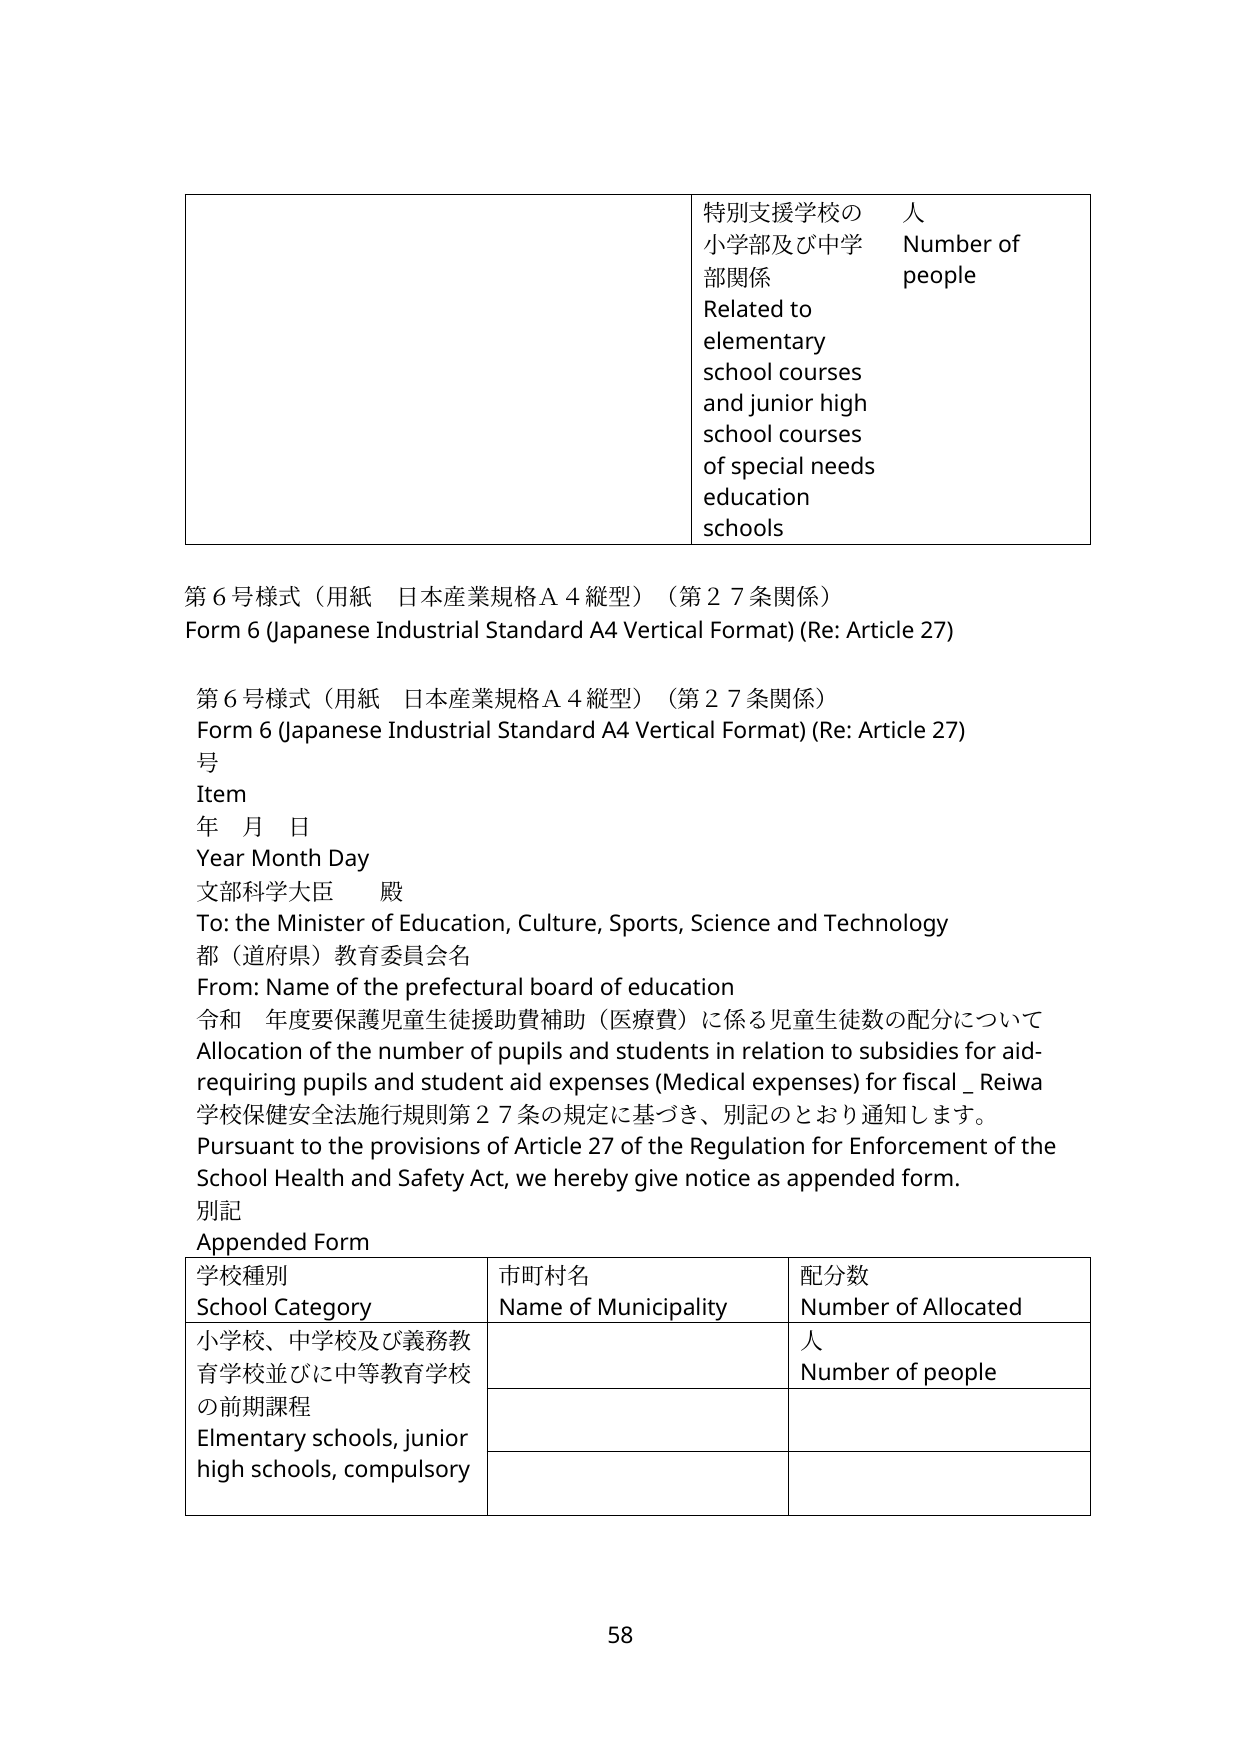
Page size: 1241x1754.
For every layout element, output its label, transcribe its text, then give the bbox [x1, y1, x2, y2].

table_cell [186, 195, 691, 543]
table_cell 別記 Appended Form [185, 1193, 1091, 1257]
table_cell [488, 1389, 788, 1451]
table_cell [488, 1323, 788, 1387]
table_cell 文部科学大臣 殿 To: the Minister of Education, Culture, Sports, Science and Technology [185, 874, 1091, 938]
table_cell 学校保健安全法施行規則第２７条の規定に基づき、別記のとおり通知します。 Pursuant to the provisions of Article 27 of the Regulation for Enforcement of the School Health and Safety Act, we hereby give notice as appended form. [185, 1098, 1091, 1193]
table_cell 令和 年度要保護児童生徒援助費補助（医療費）に係る児童生徒数の配分について Allocation of the number of pupils and students in relation to subsidies for aid-requiring pupils and student aid expenses (Medical expenses) for fiscal _ Reiwa [185, 1002, 1091, 1097]
table_cell 特別支援学校の小学部及び中学部関係 Related to elementary school courses and junior high school courses of special needs education schools [692, 195, 891, 543]
table_cell 市町村名 Name of Municipality [488, 1258, 788, 1322]
table_cell [488, 1452, 788, 1514]
table_cell 配分数 Number of Allocated [789, 1258, 1090, 1322]
table_cell 小学校、中学校及び義務教育学校並びに中等教育学校の前期課程 Elmentary schools, junior high schools, compulsory education schools and the lower courses of secondary education schools [186, 1323, 487, 1514]
table_cell [789, 1389, 1090, 1451]
table_cell 人 Number of people [789, 1323, 1090, 1387]
table_cell 年 月 日 Year Month Day [185, 810, 1091, 874]
table_cell 号 Item [185, 745, 1091, 809]
table_cell 学校種別 School Category [186, 1258, 487, 1322]
text 第６号様式（用紙 日本産業規格Ａ４縦型）（第２７条関係） [184, 579, 1079, 613]
table_cell [789, 1452, 1090, 1514]
table_header 第６号様式（用紙 日本産業規格Ａ４縦型）（第２７条関係） Form 6 (Japanese Industrial Standard A4 Vertical Format) (Re: Article 27) [185, 681, 1091, 745]
table_cell 都（道府県）教育委員会名 From: Name of the prefectural board of education [185, 938, 1091, 1002]
table_cell 人 Number of people [891, 195, 1090, 543]
text Form 6 (Japanese Industrial Standard A4 Vertical Format) (Re: Article 27) [184, 613, 1079, 647]
